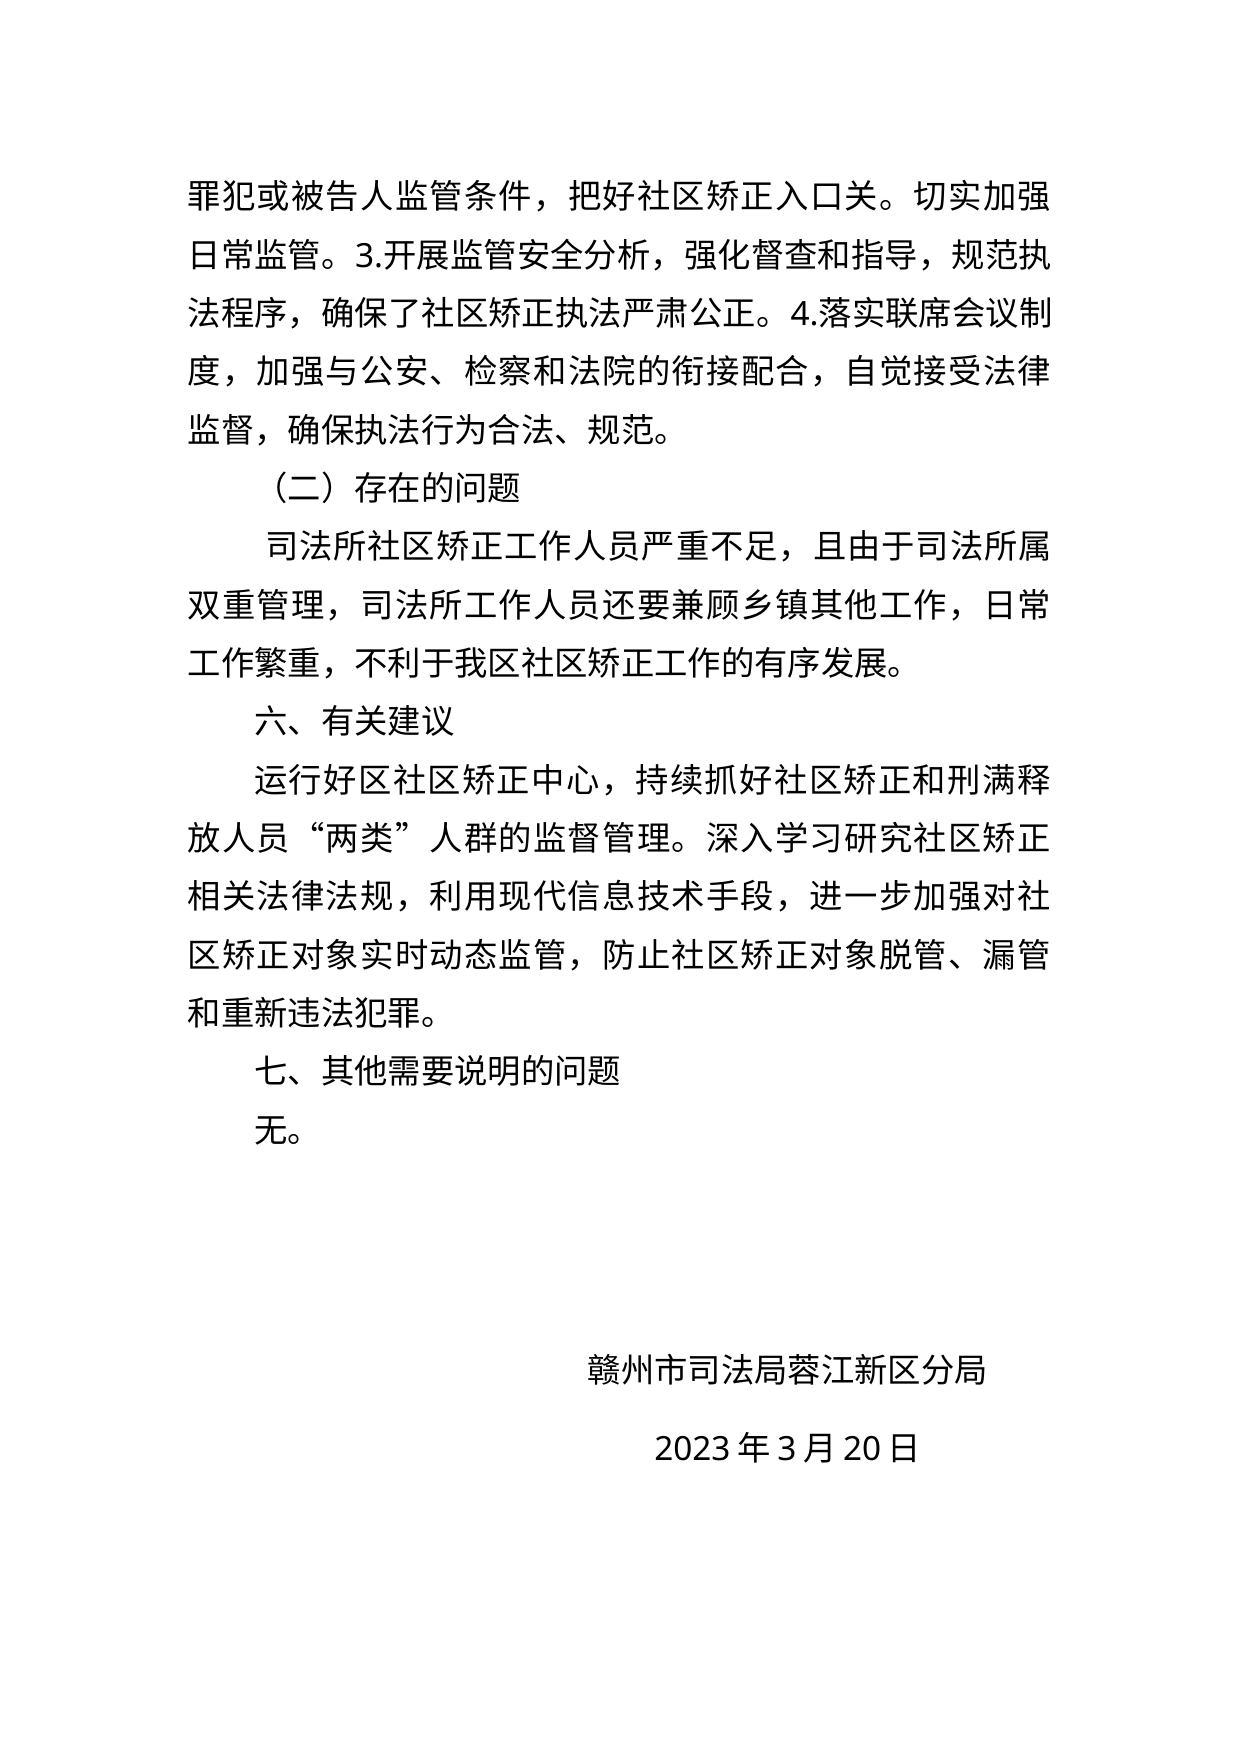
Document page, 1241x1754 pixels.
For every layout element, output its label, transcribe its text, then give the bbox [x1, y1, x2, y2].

list （二）存在的问题 [187, 454, 1053, 512]
list 无。 [187, 1095, 1053, 1154]
list 六、有关建议 [187, 687, 1053, 745]
text 2023年3月20日 [187, 1413, 1053, 1478]
list 运行好区社区矫正中心，持续抓好社区矫正和刑满释放人员“两类”人群的监督管理。深入学习研究社区矫正相关法律法规，利用现代信息技术手段，进一步加强对社区矫正对象实时动态监管，防止社区矫正对象脱管、漏管和重新违法犯罪。 [187, 745, 1053, 1037]
list 司法所社区矫正工作人员严重不足，且由于司法所属双重管理，司法所工作人员还要兼顾乡镇其他工作，日常工作繁重，不利于我区社区矫正工作的有序发展。 [187, 512, 1053, 687]
list 七、其他需要说明的问题 [187, 1037, 1053, 1095]
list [187, 162, 1053, 454]
text 赣州市司法局蓉江新区分局 [187, 1336, 1053, 1401]
